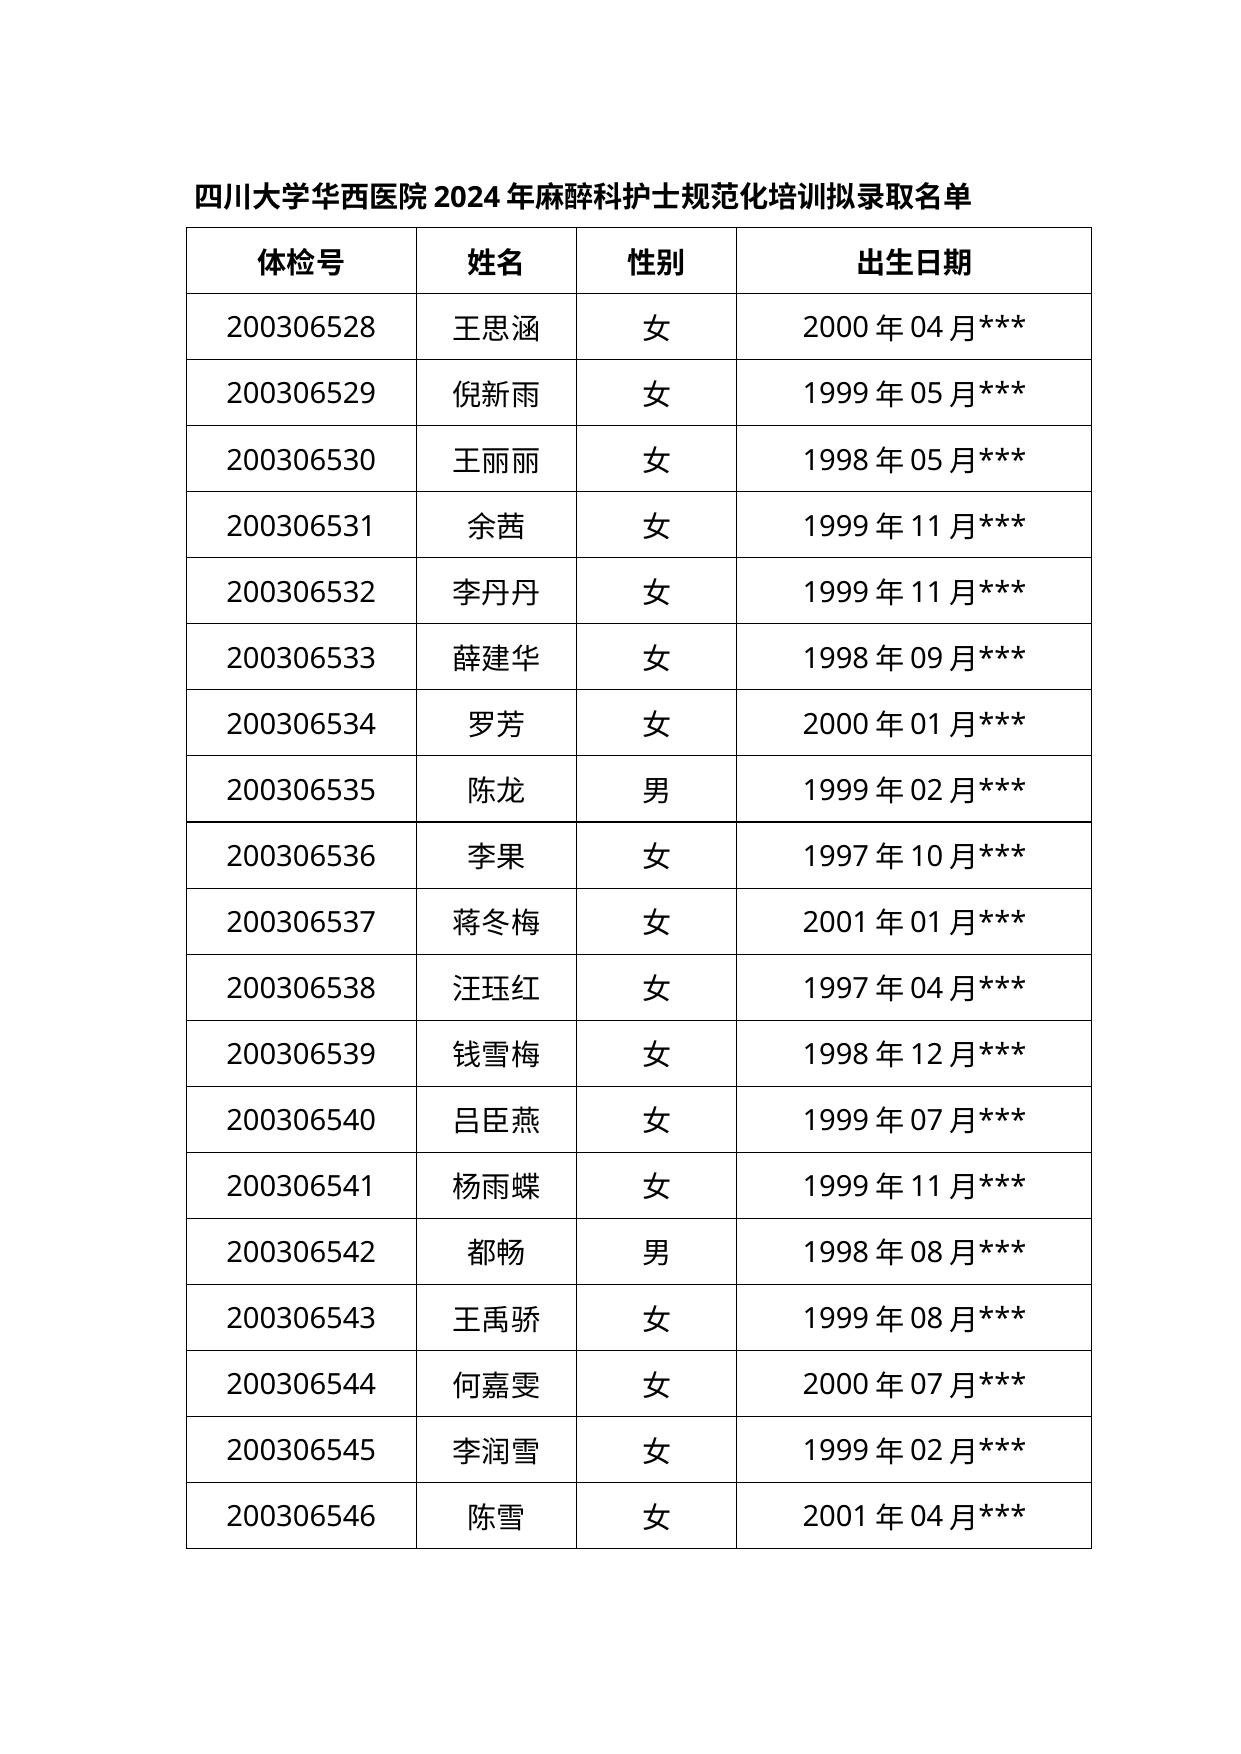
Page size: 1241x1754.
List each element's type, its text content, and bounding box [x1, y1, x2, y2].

table_cell 200306534 [187, 690, 416, 755]
table_cell 2001年04月*** [737, 1483, 1091, 1548]
table_cell 200306530 [187, 426, 416, 491]
table_cell 女 [577, 690, 736, 755]
table_cell 女 [577, 426, 736, 491]
table_cell 200306531 [187, 492, 416, 557]
table_cell 钱雪梅 [417, 1021, 576, 1086]
table_cell 2001年01月*** [737, 889, 1091, 953]
table_cell 女 [577, 1483, 736, 1548]
table_cell 200306532 [187, 558, 416, 623]
table_cell 女 [577, 360, 736, 425]
table_cell 女 [577, 1285, 736, 1350]
table_cell 李丹丹 [417, 558, 576, 623]
table_cell 1999年11月*** [737, 1153, 1091, 1218]
table_cell 李果 [417, 823, 576, 887]
table_cell 1999年08月*** [737, 1285, 1091, 1350]
table_cell 200306543 [187, 1285, 416, 1350]
table_cell 汪珏红 [417, 955, 576, 1019]
table_cell 女 [577, 889, 736, 953]
table_cell 1999年07月*** [737, 1087, 1091, 1152]
table_header 体检号 [187, 228, 416, 293]
table_cell 1998年09月*** [737, 624, 1091, 689]
table_cell 杨雨蝶 [417, 1153, 576, 1218]
table_cell 1999年05月*** [737, 360, 1091, 425]
table_header 性别 [577, 228, 736, 293]
table_cell 200306542 [187, 1219, 416, 1284]
table_cell 何嘉雯 [417, 1351, 576, 1416]
table_cell 2000年01月*** [737, 690, 1091, 755]
table_cell 200306541 [187, 1153, 416, 1218]
table_cell 200306538 [187, 955, 416, 1019]
table_cell 陈龙 [417, 756, 576, 821]
table_cell 女 [577, 558, 736, 623]
table_cell 200306539 [187, 1021, 416, 1086]
table_cell 1998年08月*** [737, 1219, 1091, 1284]
table_cell 余茜 [417, 492, 576, 557]
table_cell 薛建华 [417, 624, 576, 689]
table_cell 女 [577, 1153, 736, 1218]
table_cell 女 [577, 1021, 736, 1086]
table_cell 1999年11月*** [737, 558, 1091, 623]
text 四川大学华西医院2024年麻醉科护士规范化培训拟录取名单 [187, 162, 1053, 227]
table_cell 200306535 [187, 756, 416, 821]
table_cell 200306528 [187, 294, 416, 359]
table_cell 1999年11月*** [737, 492, 1091, 557]
table_cell 1998年05月*** [737, 426, 1091, 491]
table_cell 王丽丽 [417, 426, 576, 491]
table_cell 倪新雨 [417, 360, 576, 425]
table_cell 女 [577, 1351, 736, 1416]
table_cell 1999年02月*** [737, 1417, 1091, 1482]
table_cell 女 [577, 955, 736, 1019]
table_cell 女 [577, 823, 736, 887]
table_cell 罗芳 [417, 690, 576, 755]
table_cell 女 [577, 294, 736, 359]
table_cell 1998年12月*** [737, 1021, 1091, 1086]
table_cell 女 [577, 492, 736, 557]
table_cell 都畅 [417, 1219, 576, 1284]
table_cell 男 [577, 1219, 736, 1284]
table_cell 王思涵 [417, 294, 576, 359]
table_cell 2000年07月*** [737, 1351, 1091, 1416]
table_cell 200306540 [187, 1087, 416, 1152]
table_cell 1997年04月*** [737, 955, 1091, 1019]
table_cell 女 [577, 1417, 736, 1482]
table_cell 200306544 [187, 1351, 416, 1416]
table_cell 女 [577, 624, 736, 689]
table_cell 2000年04月*** [737, 294, 1091, 359]
table_cell 蒋冬梅 [417, 889, 576, 953]
table_cell 李润雪 [417, 1417, 576, 1482]
table_cell 200306536 [187, 823, 416, 887]
table_header 姓名 [417, 228, 576, 293]
table_cell 200306529 [187, 360, 416, 425]
table_cell 女 [577, 1087, 736, 1152]
table_cell 200306537 [187, 889, 416, 953]
table_cell 王禹骄 [417, 1285, 576, 1350]
table_cell 陈雪 [417, 1483, 576, 1548]
table_cell 吕臣燕 [417, 1087, 576, 1152]
table_header 出生日期 [737, 228, 1091, 293]
table_cell 200306533 [187, 624, 416, 689]
table_cell 1997年10月*** [737, 823, 1091, 887]
table_cell 200306545 [187, 1417, 416, 1482]
table_cell 200306546 [187, 1483, 416, 1548]
table_cell 1999年02月*** [737, 756, 1091, 821]
table_cell 男 [577, 756, 736, 821]
